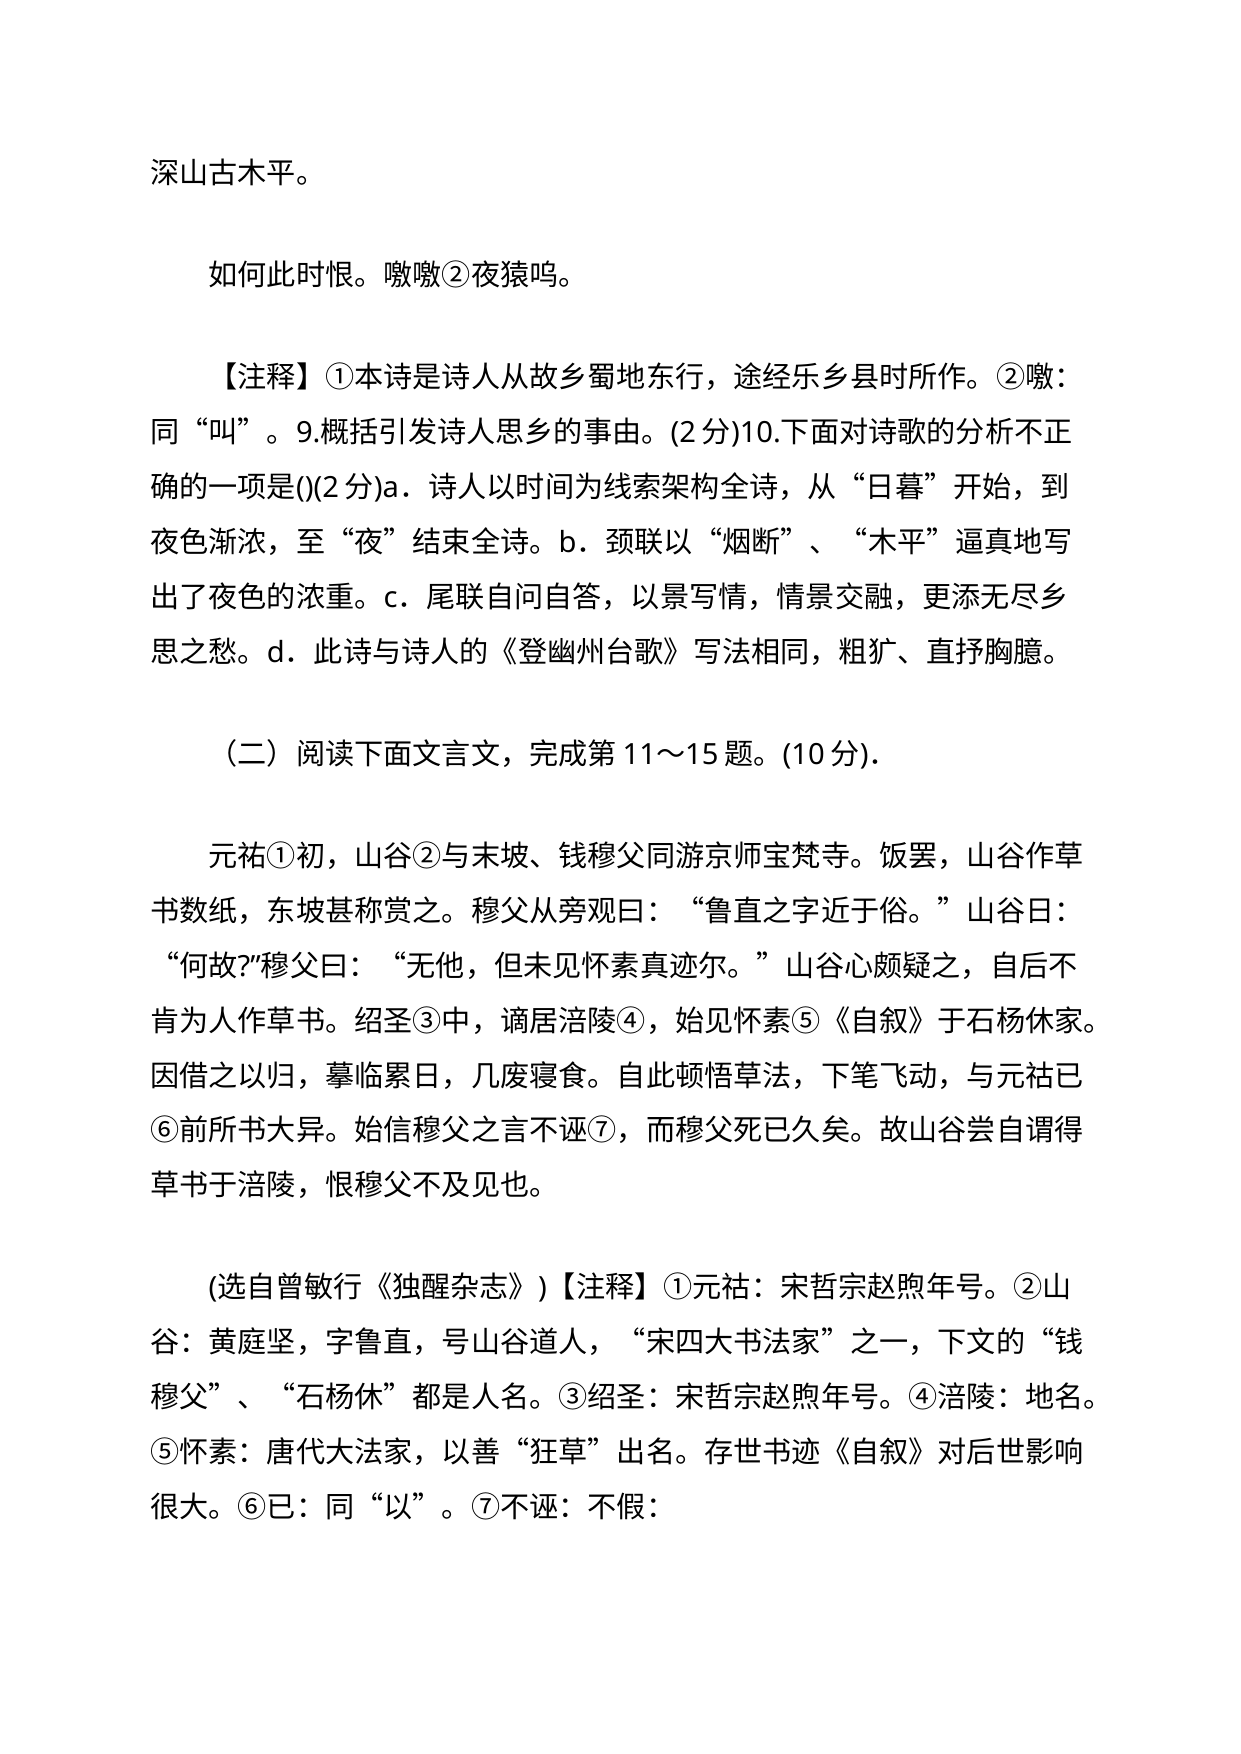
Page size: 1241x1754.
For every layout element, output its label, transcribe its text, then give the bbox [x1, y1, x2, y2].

text 元祐①初，山谷②与末坡、钱穆父同游京师宝梵寺。饭罢，山谷作草书数纸，东坡甚称赏之。穆父从旁观曰：“鲁直之字近于俗。”山谷日：“何故?”穆父曰：“无他，但未见怀素真迹尔。”山谷心颇疑之，自后不肯为人作草书。绍圣③中，谪居涪陵④，始见怀素⑤《自叙》于石杨休家。因借之以归，摹临累日，几废寝食。自此顿悟草法，下笔飞动，与元祜已⑥前所书大异。始信穆父之言不诬⑦，而穆父死已久矣。故山谷尝自谓得草书于涪陵，恨穆父不及见也。 [150, 832, 1090, 1204]
text 【注释】①本诗是诗人从故乡蜀地东行，途经乐乡县时所作。②噭：同“叫”。9.概括引发诗人思乡的事由。(2分)10.下面对诗歌的分析不正确的一项是()(2分)a．诗人以时间为线索架构全诗，从“日暮”开始，到夜色渐浓，至“夜”结束全诗。b．颈联以“烟断”、“木平”逼真地写出了夜色的浓重。c．尾联自问自答，以景写情，情景交融，更添无尽乡思之愁。d．此诗与诗人的《登幽州台歌》写法相同，粗犷、直抒胸臆。 [150, 353, 1090, 671]
text 如何此时恨。噭噭②夜猿呜。 [150, 252, 1090, 294]
text (选自曾敏行《独醒杂志》)【注释】①元祜：宋哲宗赵煦年号。②山谷：黄庭坚，字鲁直，号山谷道人，“宋四大书法家”之一，下文的“钱穆父”、“石杨休”都是人名。③绍圣：宋哲宗赵煦年号。④涪陵：地名。⑤怀素：唐代大法家，以善“狂草”出名。存世书迹《自叙》对后世影响很大。⑥已：同“以”。⑦不诬：不假： [150, 1264, 1090, 1526]
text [150, 150, 1090, 192]
text （二）阅读下面文言文，完成第11～15题。(10分)． [150, 730, 1090, 773]
